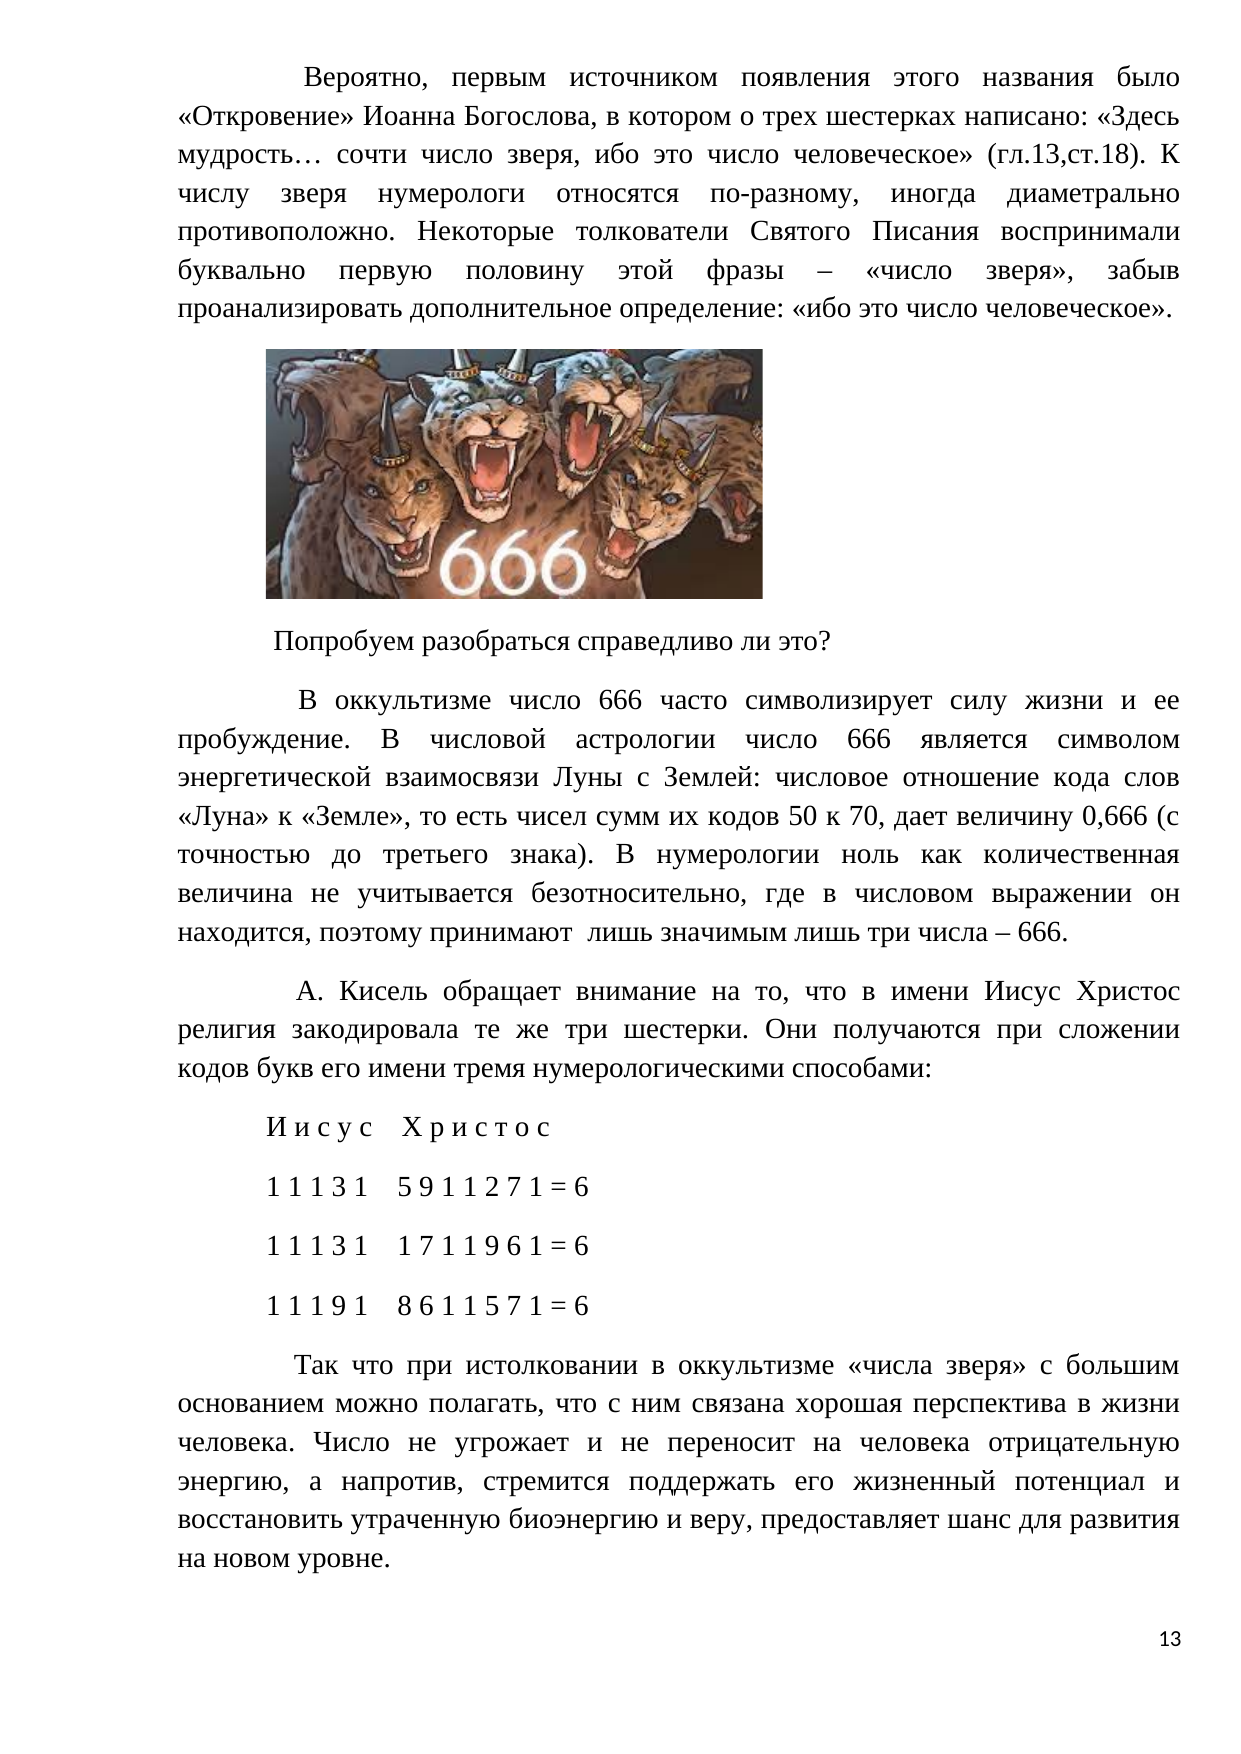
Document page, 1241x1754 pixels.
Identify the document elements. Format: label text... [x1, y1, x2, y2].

text Попробуем разобраться справедливо ли это? [177, 623, 1181, 657]
text А. Кисель обращает внимание на то, что в имени Иисус Христос религия закодировала те же три шестерки. Они получаются при сложении кодов букв его имени тремя нумерологическими способами: [177, 973, 1181, 1084]
text И и с у с Х р и с т о с [177, 1109, 1181, 1143]
text Вероятно, первым источником появления этого названия было «Откровение» Иоанна Богослова, в котором о трех шестерках написано: «Здесь мудрость… сочти число зверя, ибо это число человеческое» (гл.13,ст.18). К числу зверя нумерологи относятся по-разному, иногда диаметрально противоположно. Некоторые толкователи Святого Писания воспринимали буквально первую половину этой фразы – «число зверя», забыв проанализировать дополнительное определение: «ибо это число человеческое». [177, 59, 1181, 324]
text 1 1 1 9 1 8 6 1 1 5 7 1 = 6 [177, 1288, 1181, 1321]
text В оккультизме число 666 часто символизирует силу жизни и ее пробуждение. В числовой астрологии число 666 является символом энергетической взаимосвязи Луны с Землей: числовое отношение кода слов «Луна» к «Земле», то есть чисел сумм их кодов 50 к 70, дает величину 0,666 (с точностью до третьего знака). В нумерологии ноль как количественная величина не учитывается безотносительно, где в числовом выражении он находится, поэтому принимают лишь значимым лишь три числа – 666. [177, 682, 1181, 947]
text 1 1 1 3 1 5 9 1 1 2 7 1 = 6 [177, 1169, 1181, 1202]
text Так что при истолковании в оккультизме «числа зверя» с большим основанием можно полагать, что с ним связана хорошая перспектива в жизни человека. Число не угрожает и не переносит на человека отрицательную энергию, а напротив, стремится поддержать его жизненный потенциал и восстановить утраченную биоэнергию и веру, предоставляет шанс для развития на новом уровне. [177, 1347, 1181, 1573]
picture [265, 349, 763, 599]
text 1 1 1 3 1 1 7 1 1 9 6 1 = 6 [177, 1228, 1181, 1262]
